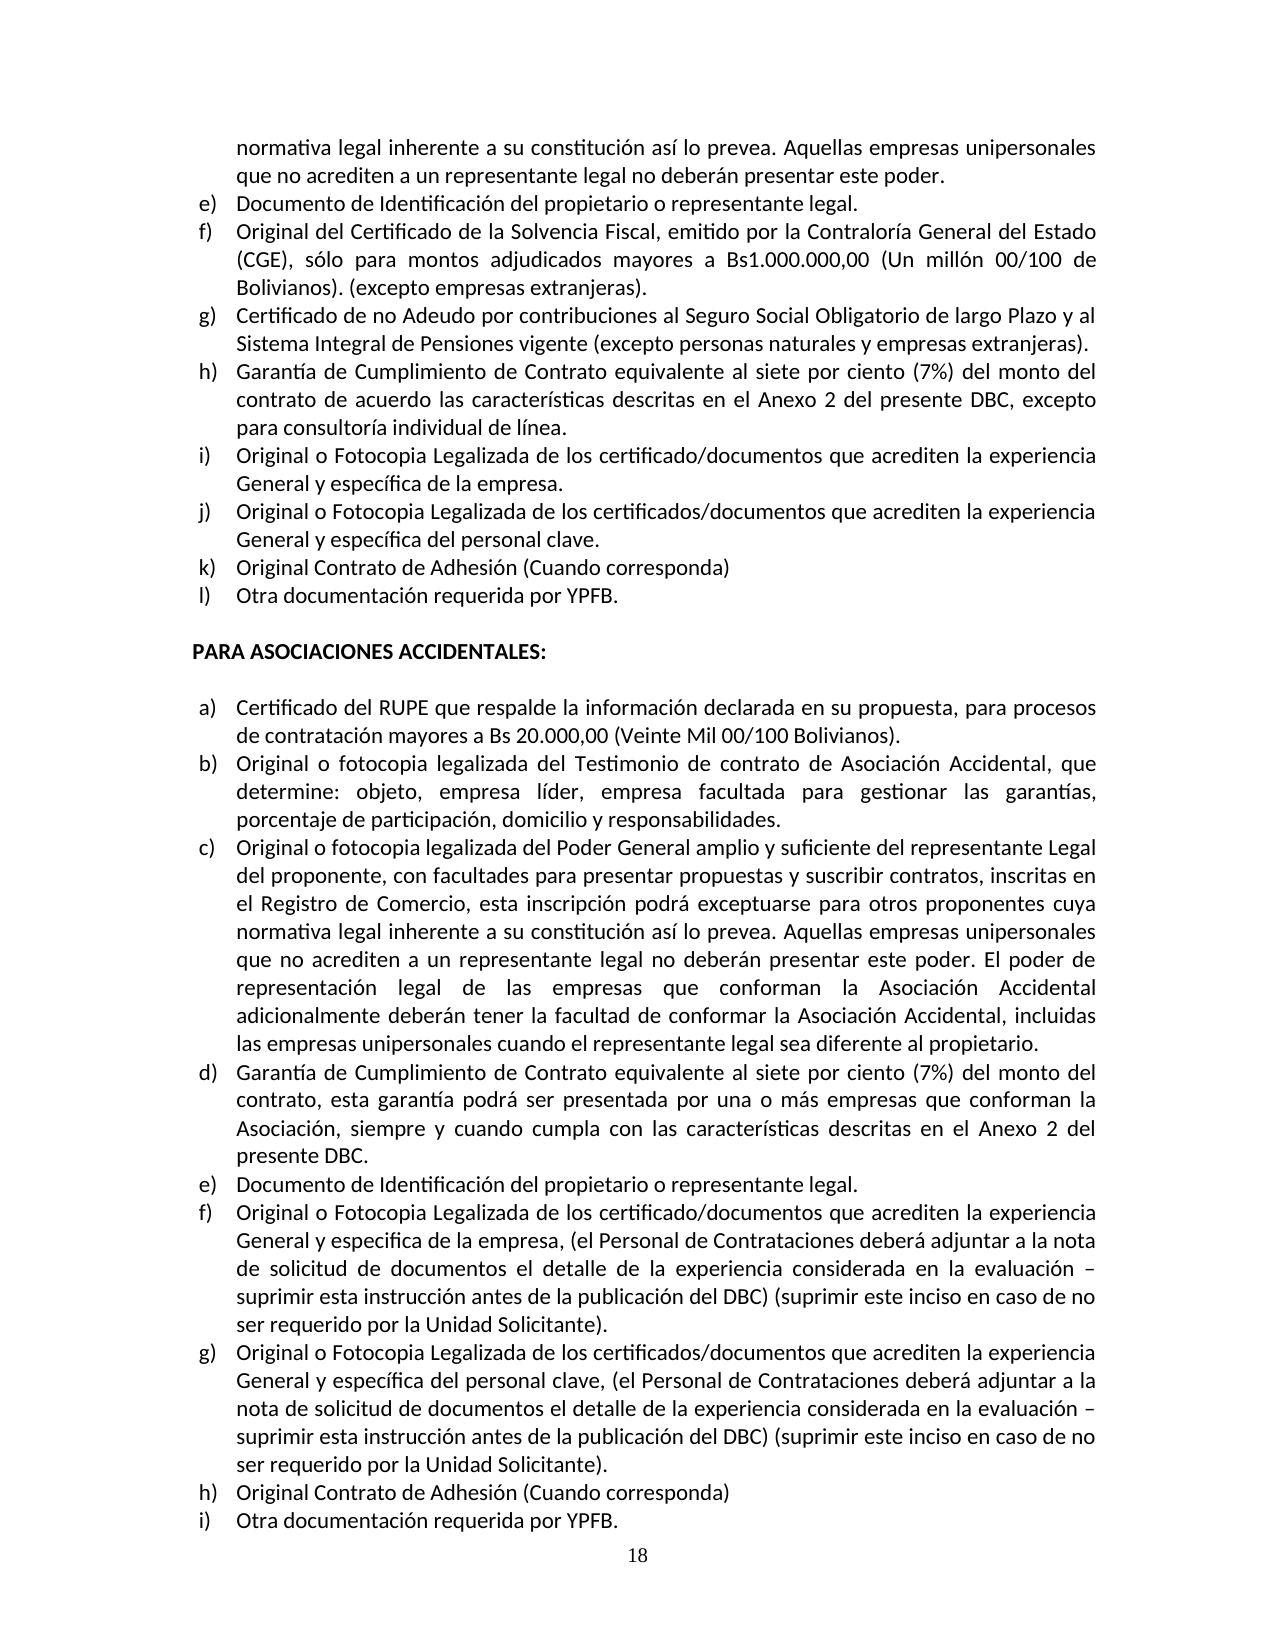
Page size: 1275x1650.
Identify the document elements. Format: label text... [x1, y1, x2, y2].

list Original Contrato de Adhesión (Cuando corresponda) [199, 553, 1098, 581]
text PARA ASOCIACIONES ACCIDENTALES: [192, 637, 1098, 665]
list Documento de Identificación del propietario o representante legal. [199, 1170, 1098, 1198]
list Otra documentación requerida por YPFB. [199, 1506, 1098, 1534]
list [199, 133, 1098, 189]
list Certificado de no Adeudo por contribuciones al Seguro Social Obligatorio de largo Plazo y al Sistema Integral de Pensiones vigente (excepto personas naturales y empresas extranjeras). [199, 301, 1098, 357]
list Documento de Identificación del propietario o representante legal. [199, 189, 1098, 217]
list Original o fotocopia legalizada del Testimonio de contrato de Asociación Accidental, que determine: objeto, empresa líder, empresa facultada para gestionar las garantías, porcentaje de participación, domicilio y responsabilidades. [199, 749, 1098, 833]
list Original Contrato de Adhesión (Cuando corresponda) [199, 1478, 1098, 1506]
list Original del Certificado de la Solvencia Fiscal, emitido por la Contraloría General del Estado (CGE), sólo para montos adjudicados mayores a Bs1.000.000,00 (Un millón 00/100 de Bolivianos). (excepto empresas extranjeras). [199, 217, 1098, 301]
list Garantía de Cumplimiento de Contrato equivalente al siete por ciento (7%) del monto del contrato, esta garantía podrá ser presentada por una o más empresas que conforman la Asociación, siempre y cuando cumpla con las características descritas en el Anexo 2 del presente DBC. [199, 1058, 1098, 1170]
list Original o Fotocopia Legalizada de los certificado/documentos que acrediten la experiencia General y específica de la empresa. [199, 441, 1098, 497]
list Original o Fotocopia Legalizada de los certificados/documentos que acrediten la experiencia General y específica del personal clave. [199, 497, 1098, 553]
list Original o Fotocopia Legalizada de los certificados/documentos que acrediten la experiencia General y específica del personal clave, (el Personal de Contrataciones deberá adjuntar a la nota de solicitud de documentos el detalle de la experiencia considerada en la evaluación – suprimir esta instrucción antes de la publicación del DBC) (suprimir este inciso en caso de no ser requerido por la Unidad Solicitante). [199, 1338, 1098, 1478]
list Certificado del RUPE que respalde la información declarada en su propuesta, para procesos de contratación mayores a Bs 20.000,00 (Veinte Mil 00/100 Bolivianos). [199, 693, 1098, 749]
list Garantía de Cumplimiento de Contrato equivalente al siete por ciento (7%) del monto del contrato de acuerdo las características descritas en el Anexo 2 del presente DBC, excepto para consultoría individual de línea. [199, 357, 1098, 441]
list Original o fotocopia legalizada del Poder General amplio y suficiente del representante Legal del proponente, con facultades para presentar propuestas y suscribir contratos, inscritas en el Registro de Comercio, esta inscripción podrá exceptuarse para otros proponentes cuya normativa legal inherente a su constitución así lo prevea. Aquellas empresas unipersonales que no acrediten a un representante legal no deberán presentar este poder. El poder de representación legal de las empresas que conforman la Asociación Accidental adicionalmente deberán tener la facultad de conformar la Asociación Accidental, incluidas las empresas unipersonales cuando el representante legal sea diferente al propietario. [199, 833, 1098, 1058]
list Otra documentación requerida por YPFB. [199, 581, 1098, 609]
list Original o Fotocopia Legalizada de los certificado/documentos que acrediten la experiencia General y especifica de la empresa, (el Personal de Contrataciones deberá adjuntar a la nota de solicitud de documentos el detalle de la experiencia considerada en la evaluación – suprimir esta instrucción antes de la publicación del DBC) (suprimir este inciso en caso de no ser requerido por la Unidad Solicitante). [199, 1198, 1098, 1338]
